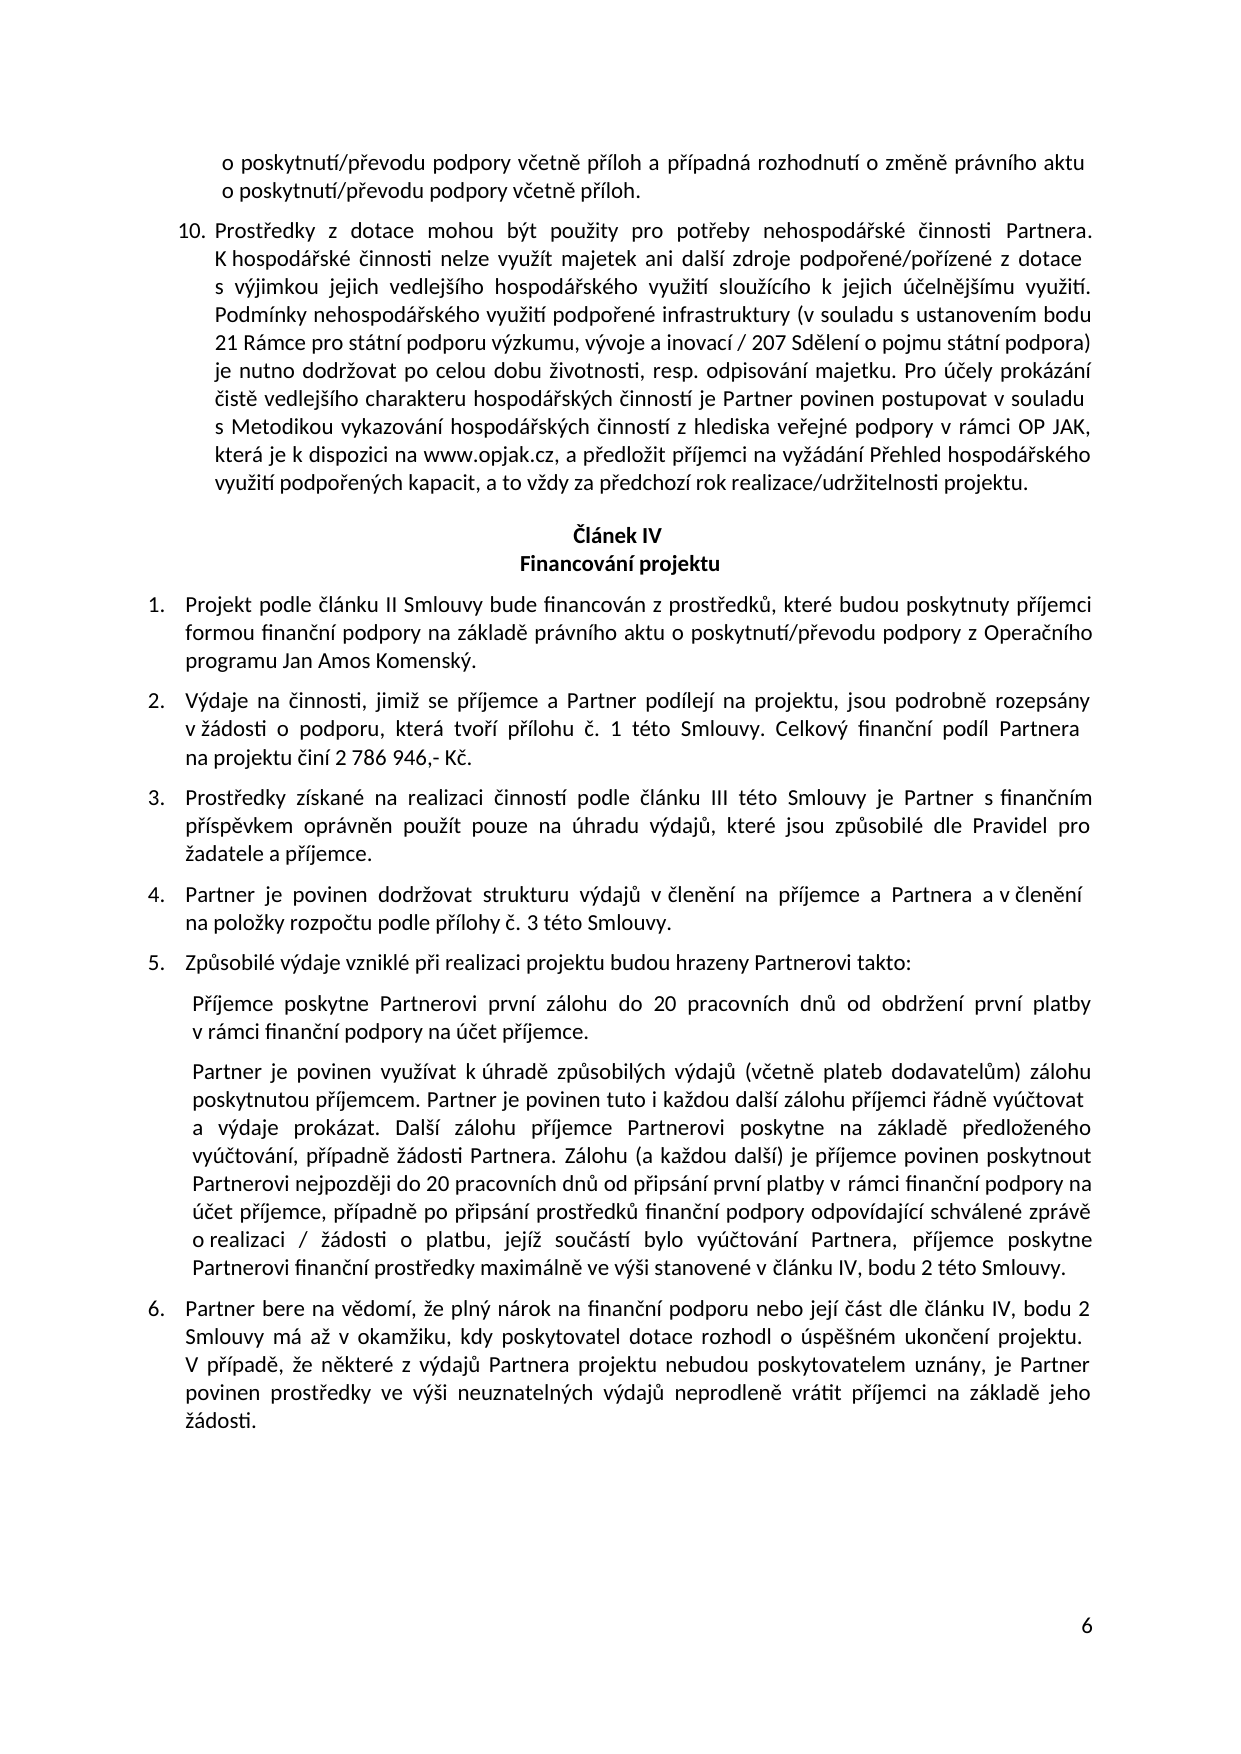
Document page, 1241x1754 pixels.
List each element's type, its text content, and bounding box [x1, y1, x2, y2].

list Prostředky získané na realizaci činností podle článku III této Smlouvy je Partner s finančním příspěvkem oprávněn použít pouze na úhradu výdajů, které jsou způsobilé dle Pravidel pro žadatele a příjemce. [148, 783, 1092, 867]
list Výdaje na činnosti, jimiž se příjemce a Partner podílejí na projektu, jsou podrobně rozepsány v žádosti o podporu, která tvoří přílohu č. 1 této Smlouvy. Celkový finanční podíl Partnera na projektu činí 2 786 946,- Kč. [148, 687, 1092, 771]
list Projekt podle článku II Smlouvy bude financován z prostředků, které budou poskytnuty příjemci formou finanční podpory na základě právního aktu o poskytnutí/převodu podpory z Operačního programu Jan Amos Komenský. [148, 590, 1092, 674]
list Způsobilé výdaje vzniklé při realizaci projektu budou hrazeny Partnerovi takto: [148, 948, 1092, 976]
list Partner bere na vědomí, že plný nárok na finanční podporu nebo její část dle článku IV, bodu 2 Smlouvy má až v okamžiku, kdy poskytovatel dotace rozhodl o úspěšném ukončení projektu. V případě, že některé z výdajů Partnera projektu nebudou poskytovatelem uznány, je Partner povinen prostředky ve výši neuznatelných výdajů neprodleně vrátit příjemci na základě jeho žádosti. [148, 1294, 1092, 1434]
text Příjemce poskytne Partnerovi první zálohu do 20 pracovních dnů od obdržení první platby v rámci finanční podpory na účet příjemce. [192, 989, 1092, 1045]
text Partner je povinen využívat k úhradě způsobilých výdajů (včetně plateb dodavatelům) zálohu poskytnutou příjemcem. Partner je povinen tuto i každou další zálohu příjemci řádně vyúčtovat a výdaje prokázat. Další zálohu příjemce Partnerovi poskytne na základě předloženého vyúčtování, případně žádosti Partnera. Zálohu (a každou další) je příjemce povinen poskytnout Partnerovi nejpozději do 20 pracovních dnů od připsání první platby v rámci finanční podpory na účet příjemce, případně po připsání prostředků finanční podpory odpovídající schválené zprávě o realizaci / žádosti o platbu, jejíž součástí bylo vyúčtování Partnera, příjemce poskytne Partnerovi finanční prostředky maximálně ve výši stanovené v článku IV, bodu 2 této Smlouvy. [192, 1057, 1092, 1281]
list Partner je povinen dodržovat strukturu výdajů v členění na příjemce a Partnera a v členění na položky rozpočtu podle přílohy č. 3 této Smlouvy. [148, 880, 1092, 936]
text Článek IV Financování projektu [148, 521, 1092, 577]
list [177, 148, 1092, 204]
list Prostředky z dotace mohou být použity pro potřeby nehospodářské činnosti Partnera. K hospodářské činnosti nelze využít majetek ani další zdroje podpořené/pořízené z dotace s výjimkou jejich vedlejšího hospodářského využití sloužícího k jejich účelnějšímu využití. Podmínky nehospodářského využití podpořené infrastruktury (v souladu s ustanovením bodu 21 Rámce pro státní podporu výzkumu, vývoje a inovací / 207 Sdělení o pojmu státní podpora) je nutno dodržovat po celou dobu životnosti, resp. odpisování majetku. Pro účely prokázání čistě vedlejšího charakteru hospodářských činností je Partner povinen postupovat v souladu s Metodikou vykazování hospodářských činností z hlediska veřejné podpory v rámci OP JAK, která je k dispozici na www.opjak.cz, a předložit příjemci na vyžádání Přehled hospodářského využití podpořených kapacit, a to vždy za předchozí rok realizace/udržitelnosti projektu. [177, 216, 1092, 496]
